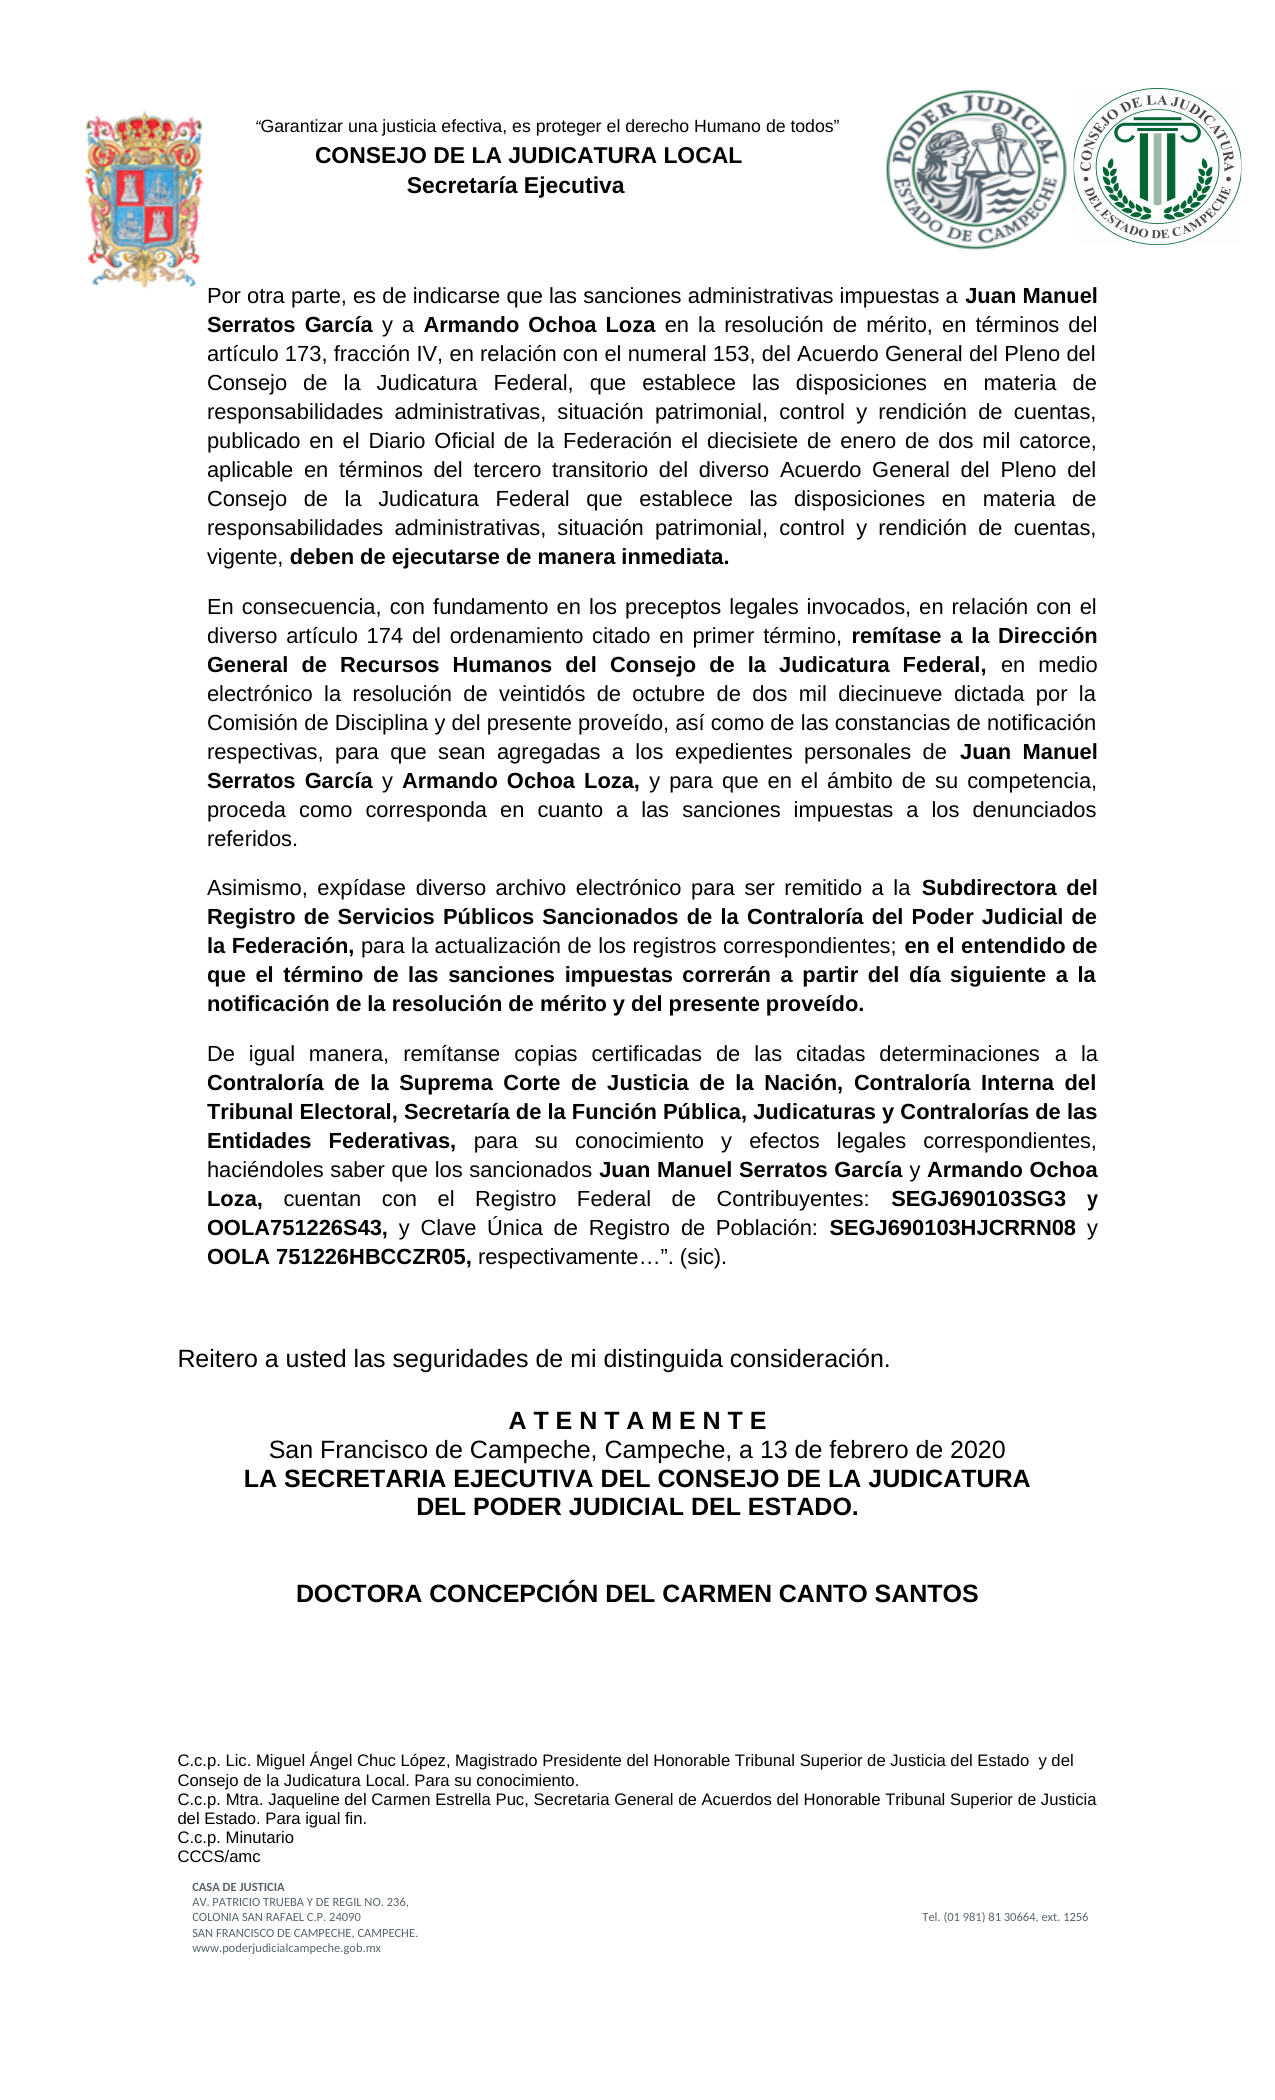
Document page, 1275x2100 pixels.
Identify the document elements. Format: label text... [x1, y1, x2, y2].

text C.c.p. Lic. Miguel Ángel Chuc López, Magistrado Presidente del Honorable Tribunal Superior de Justicia del Estado y del Consejo de la Judicatura Local. Para su conocimiento. [177, 1751, 1098, 1789]
text Asimismo, expídase diverso archivo electrónico para ser remitido a la Subdirectora del Registro de Servicios Públicos Sancionados de la Contraloría del Poder Judicial de la Federación, para la actualización de los registros correspondientes; en el entendido de que el término de las sanciones impuestas correrán a partir del día siguiente a la notificación de la resolución de mérito y del presente proveído. [207, 875, 1098, 1016]
text LA SECRETARIA EJECUTIVA DEL CONSEJO DE LA JUDICATURA [177, 1464, 1098, 1492]
text A T E N T A M E N T E [177, 1406, 1098, 1435]
text C.c.p. Mtra. Jaqueline del Carmen Estrella Puc, Secretaria General de Acuerdos del Honorable Tribunal Superior de Justicia del Estado. Para igual fin. [177, 1789, 1098, 1828]
text C.c.p. Minutario [177, 1828, 1098, 1847]
picture [1073, 88, 1242, 245]
picture [885, 88, 1071, 251]
text San Francisco de Campeche, Campeche, a 13 de febrero de 2020 [177, 1435, 1098, 1464]
text CCCS/amc [177, 1847, 1098, 1866]
text Por otra parte, es de indicarse que las sanciones administrativas impuestas a Juan Manuel Serratos García y a Armando Ochoa Loza en la resolución de mérito, en términos del artículo 173, fracción IV, en relación con el numeral 153, del Acuerdo General del Pleno del Consejo de la Judicatura Federal, que establece las disposiciones en materia de responsabilidades administrativas, situación patrimonial, control y rendición de cuentas, publicado en el Diario Oficial de la Federación el diecisiete de enero de dos mil catorce, aplicable en términos del tercero transitorio del diverso Acuerdo General del Pleno del Consejo de la Judicatura Federal que establece las disposiciones en materia de responsabilidades administrativas, situación patrimonial, control y rendición de cuentas, vigente, deben de ejecutarse de manera inmediata. [207, 283, 1098, 569]
text Reitero a usted las seguridades de mi distinguida consideración. [177, 1344, 1098, 1373]
text De igual manera, remítanse copias certificadas de las citadas determinaciones a la Contraloría de la Suprema Corte de Justicia de la Nación, Contraloría Interna del Tribunal Electoral, Secretaría de la Función Pública, Judicaturas y Contralorías de las Entidades Federativas, para su conocimiento y efectos legales correspondientes, haciéndoles saber que los sancionados Juan Manuel Serratos García y Armando Ochoa Loza, cuentan con el Registro Federal de Contribuyentes: SEGJ690103SG3 y OOLA751226S43, y Clave Única de Registro de Población: SEGJ690103HJCRRN08 y OOLA 751226HBCCZR05, respectivamente…”. (sic). [207, 1041, 1098, 1269]
text En consecuencia, con fundamento en los preceptos legales invocados, en relación con el diverso artículo 174 del ordenamiento citado en primer término, remítase a la Dirección General de Recursos Humanos del Consejo de la Judicatura Federal, en medio electrónico la resolución de veintidós de octubre de dos mil diecinueve dictada por la Comisión de Disciplina y del presente proveído, así como de las constancias de notificación respectivas, para que sean agregadas a los expedientes personales de Juan Manuel Serratos García y Armando Ochoa Loza, y para que en el ámbito de su competencia, proceda como corresponda en cuanto a las sanciones impuestas a los denunciados referidos. [207, 594, 1098, 851]
picture [79, 99, 213, 308]
text DEL PODER JUDICIAL DEL ESTADO. [177, 1492, 1098, 1521]
text DOCTORA CONCEPCIÓN DEL CARMEN CANTO SANTOS [177, 1579, 1098, 1607]
